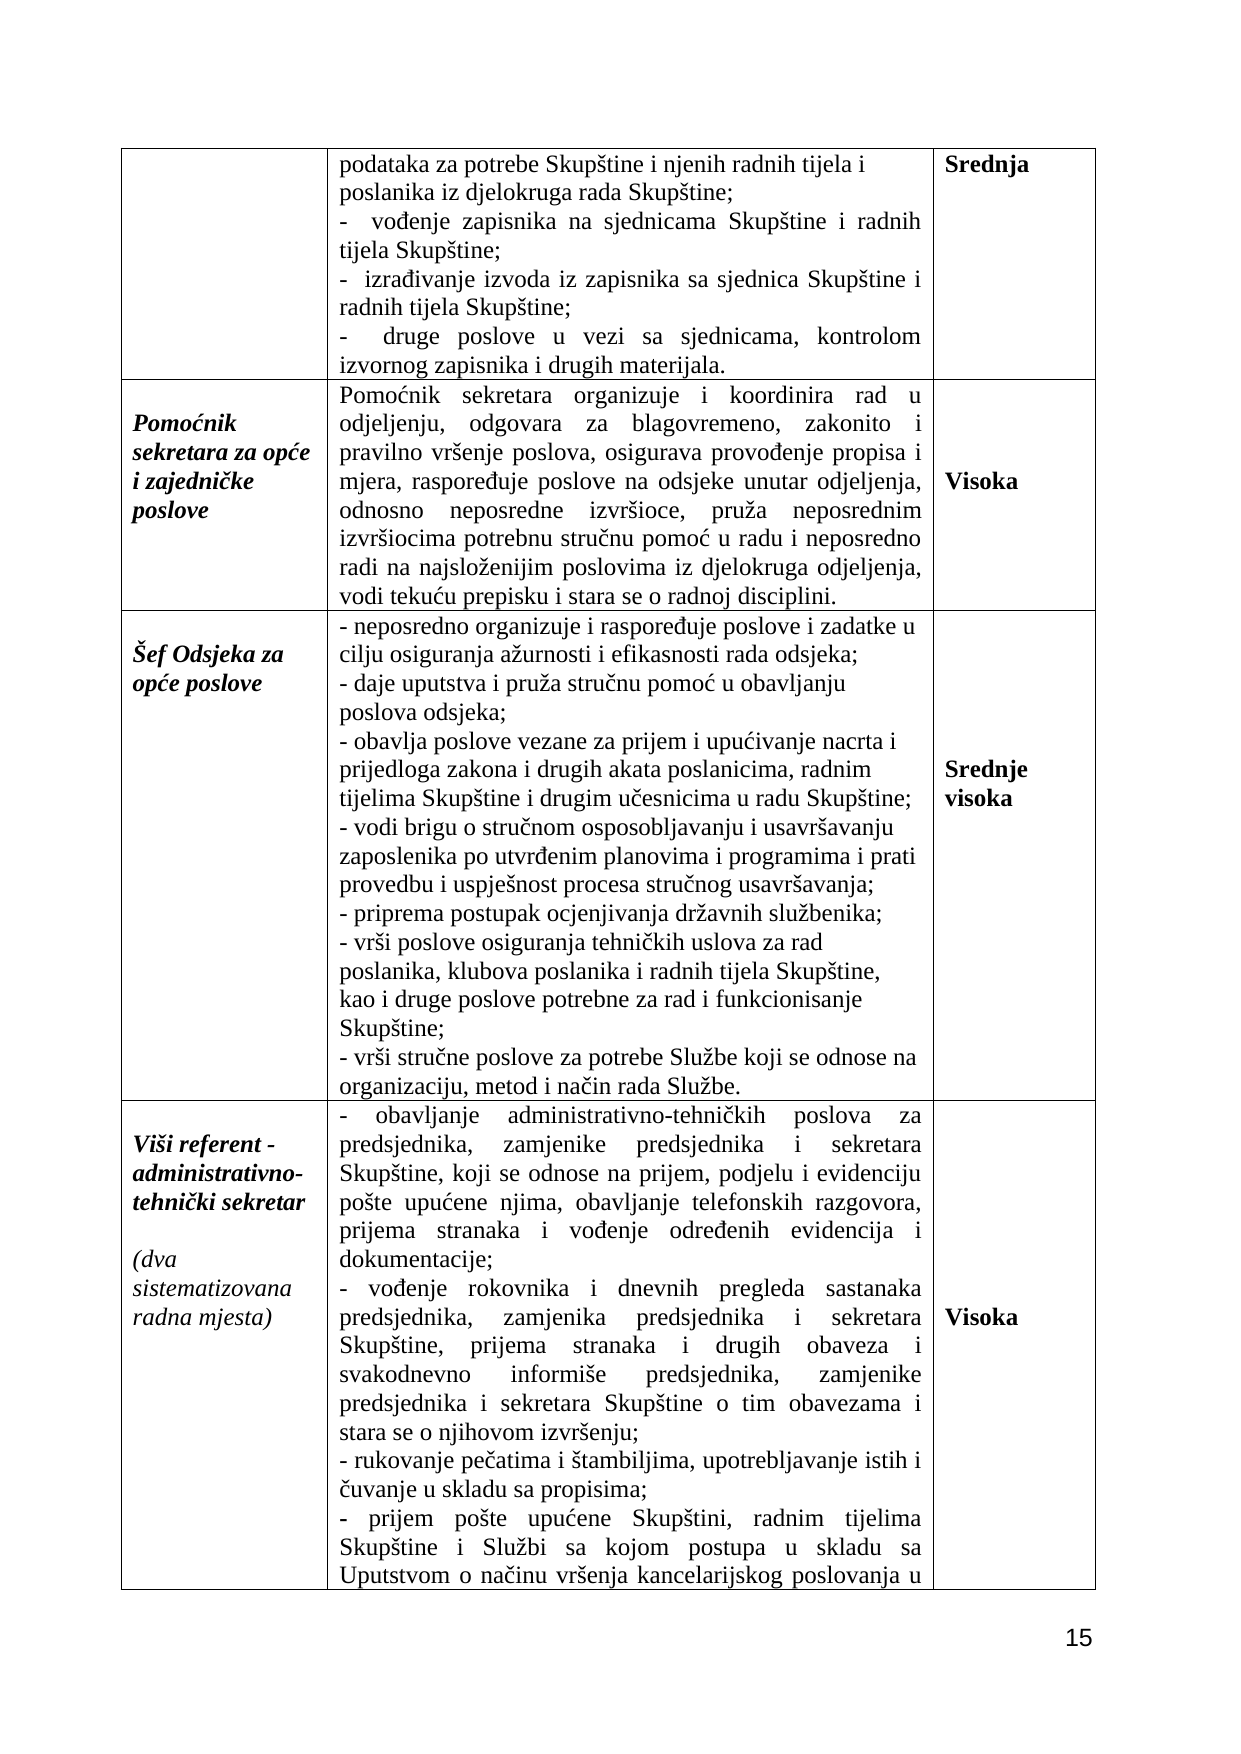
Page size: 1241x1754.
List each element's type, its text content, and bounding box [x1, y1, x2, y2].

table_cell Pomoćnik sekretara organizuje i koordinira rad u odjeljenju, odgovara za blagovremeno, zakonito i pravilno vršenje poslova, osigurava provođenje propisa i mjera, raspoređuje poslove na odsjeke unutar odjeljenja, odnosno neposredne izvršioce, pruža neposrednim izvršiocima potrebnu stručnu pomoć u radu i neposredno radi na najsloženijim poslovima iz djelokruga odjeljenja, vodi tekuću prepisku i stara se o radnoj disciplini. [328, 380, 933, 610]
table_cell Šef Odsjeka za opće poslove [122, 611, 327, 1099]
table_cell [328, 149, 933, 379]
table_cell - neposredno organizuje i raspoređuje poslove i zadatke u cilju osiguranja ažurnosti i efikasnosti rada odsjeka; - daje uputstva i pruža stručnu pomoć u obavljanju poslova odsjeka; - obavlja poslove vezane za prijem i upućivanje nacrta i prijedloga zakona i drugih akata poslanicima, radnim tijelima Skupštine i drugim učesnicima u radu Skupštine; - vodi brigu o stručnom osposobljavanju i usavršavanju zaposlenika po utvrđenim planovima i programima i prati provedbu i uspješnost procesa stručnog usavršavanja; - priprema postupak ocjenjivanja državnih službenika; - vrši poslove osiguranja tehničkih uslova za rad poslanika, klubova poslanika i radnih tijela Skupštine, kao i druge poslove potrebne za rad i funkcionisanje Skupštine; - vrši stručne poslove za potrebe Službe koji se odnose na organizaciju, metod i način rada Službe. [328, 611, 933, 1099]
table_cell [122, 1101, 327, 1589]
table_cell Srednje visoka [934, 611, 1095, 1099]
table_cell Pomoćnik sekretara za opće i zajedničke poslove [122, 380, 327, 610]
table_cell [122, 149, 327, 379]
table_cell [328, 1101, 933, 1589]
table_cell Visoka [934, 1101, 1095, 1589]
table_cell Visoka [934, 380, 1095, 610]
table_cell Srednja [934, 149, 1095, 379]
